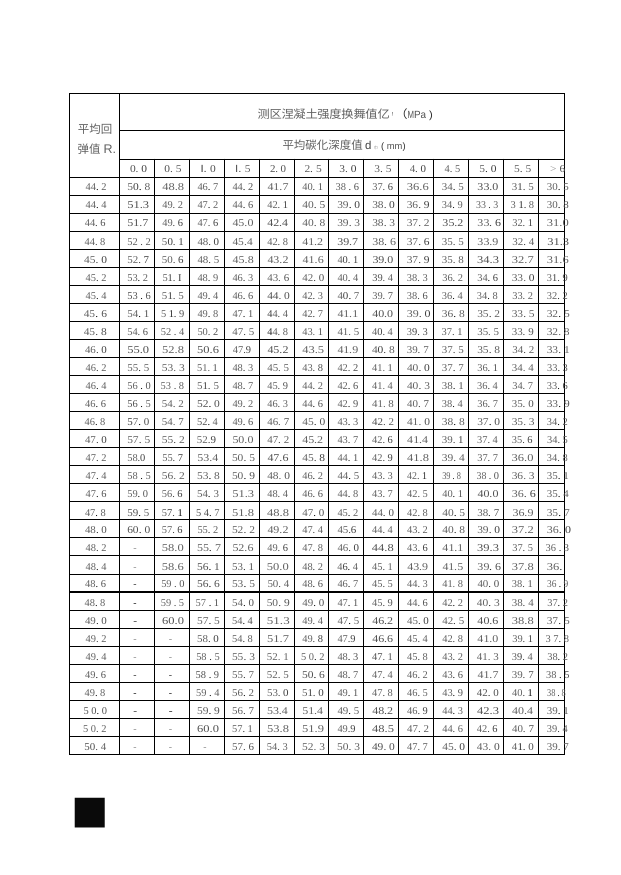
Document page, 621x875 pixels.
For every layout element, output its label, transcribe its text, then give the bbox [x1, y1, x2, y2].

text ■ [71, 774, 620, 844]
